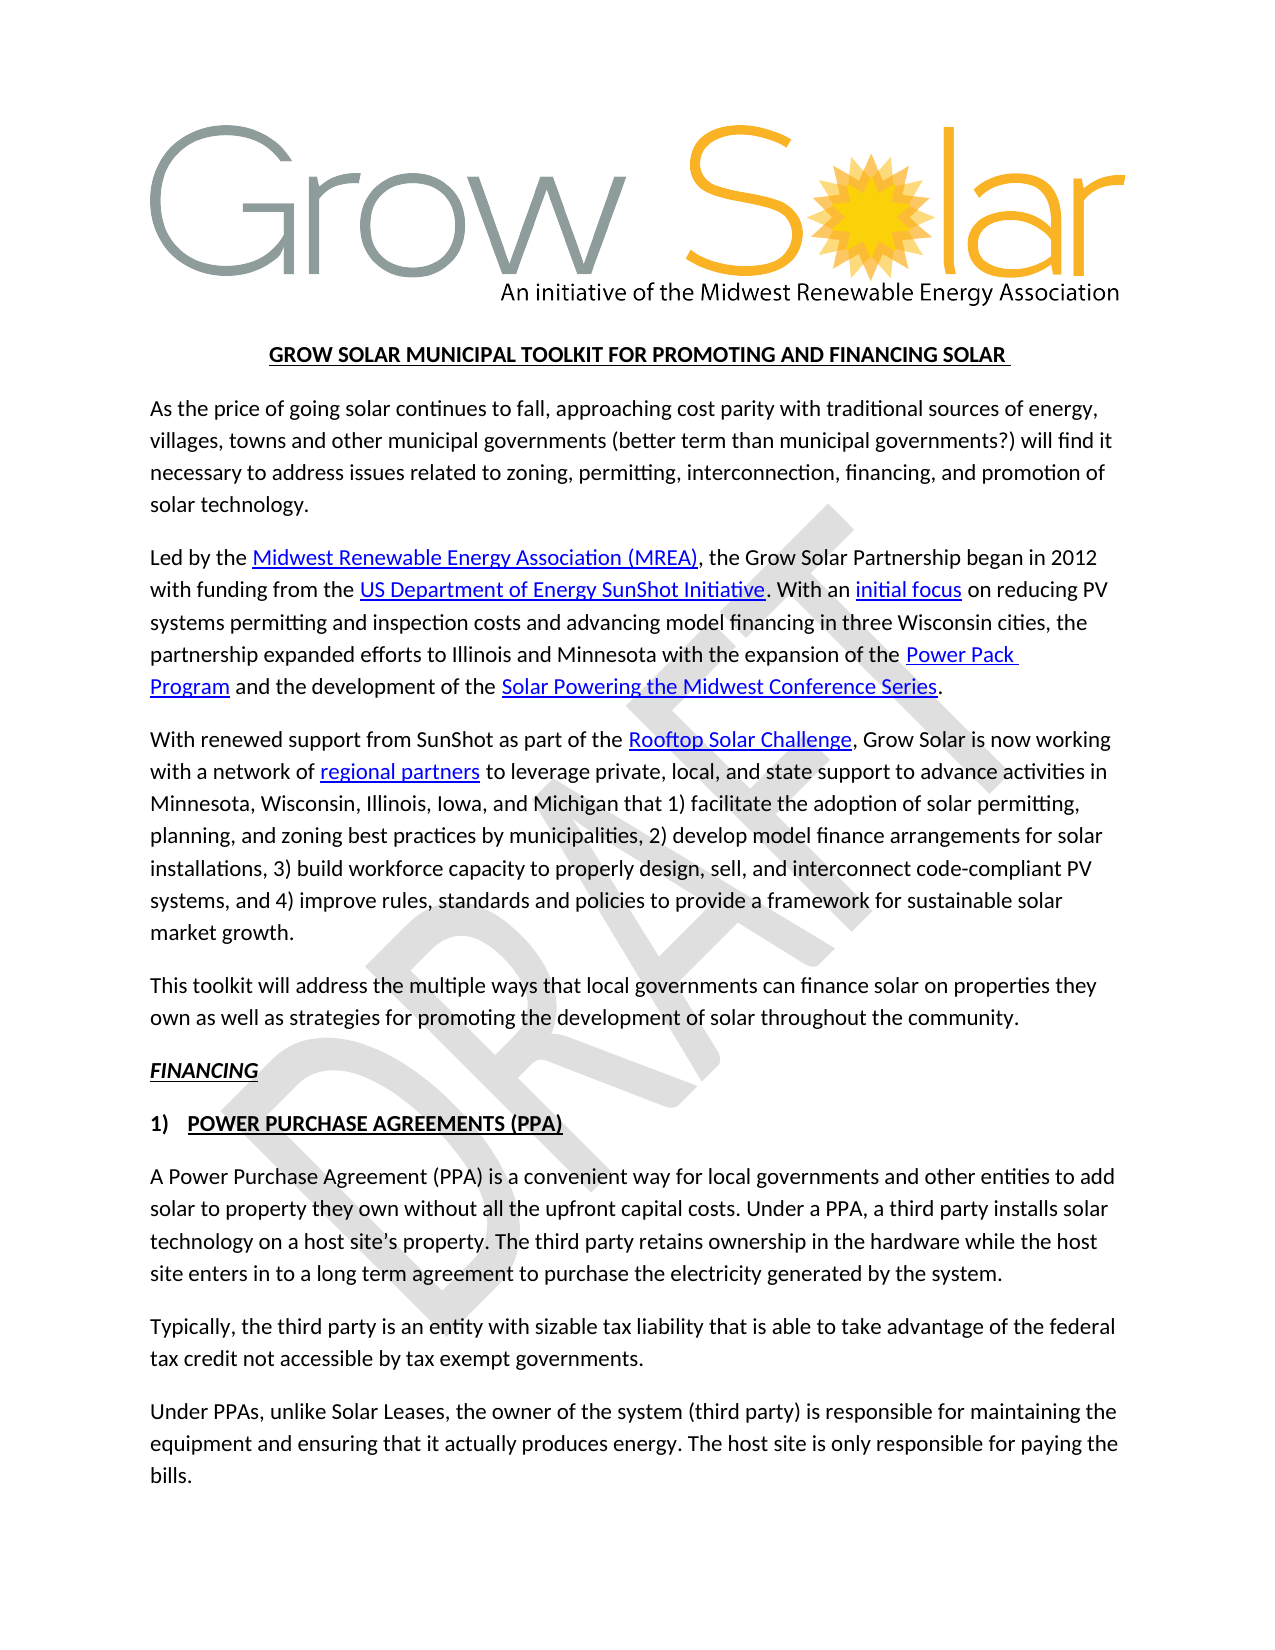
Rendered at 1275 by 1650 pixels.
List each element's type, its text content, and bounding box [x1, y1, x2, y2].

text This toolkit will address the multiple ways that local governments can finance solar on properties they own as well as strategies for promoting the development of solar throughout the community. [150, 971, 1125, 1031]
text With renewed support from SunShot as part of the Rooftop Solar Challenge, Grow Solar is now working with a network of regional partners to leverage private, local, and state support to advance activities in Minnesota, Wisconsin, Illinois, Iowa, and Michigan that 1) facilitate the adoption of solar permitting, planning, and zoning best practices by municipalities, 2) develop model finance arrangements for solar installations, 3) build workforce capacity to properly design, sell, and interconnect code-compliant PV systems, and 4) improve rules, standards and policies to provide a framework for sustainable solar market growth. [150, 725, 1125, 946]
text Led by the Midwest Renewable Energy Association (MREA), the Grow Solar Partnership began in 2012 with funding from the US Department of Energy SunShot Initiative. With an initial focus on reducing PV systems permitting and inspection costs and advancing model financing in three Wisconsin cities, the partnership expanded efforts to Illinois and Minnesota with the expansion of the Power Pack Program and the development of the Solar Powering the Midwest Conference Series. [150, 543, 1125, 700]
list POWER PURCHASE AGREEMENTS (PPA) [150, 1109, 1125, 1137]
text Typically, the third party is an entity with sizable tax liability that is able to take advantage of the federal tax credit not accessible by tax exempt governments. [150, 1312, 1125, 1372]
text A Power Purchase Agreement (PPA) is a convenient way for local governments and other entities to add solar to property they own without all the upfront capital costs. Under a PPA, a third party installs solar technology on a host site’s property. The third party retains ownership in the hardware while the host site enters in to a long term agreement to purchase the electricity generated by the system. [150, 1162, 1125, 1287]
picture [150, 125, 1125, 307]
text As the price of going solar continues to fall, approaching cost parity with traditional sources of energy, villages, towns and other municipal governments (better term than municipal governments?) will find it necessary to address issues related to zoning, permitting, interconnection, financing, and promotion of solar technology. [150, 394, 1125, 518]
text FINANCING [150, 1056, 1125, 1084]
text Under PPAs, unlike Solar Leases, the owner of the system (third party) is responsible for maintaining the equipment and ensuring that it actually produces energy. The host site is only responsible for paying the bills. [150, 1397, 1125, 1489]
text GROW SOLAR MUNICIPAL TOOLKIT FOR PROMOTING AND FINANCING SOLAR [150, 341, 1125, 369]
